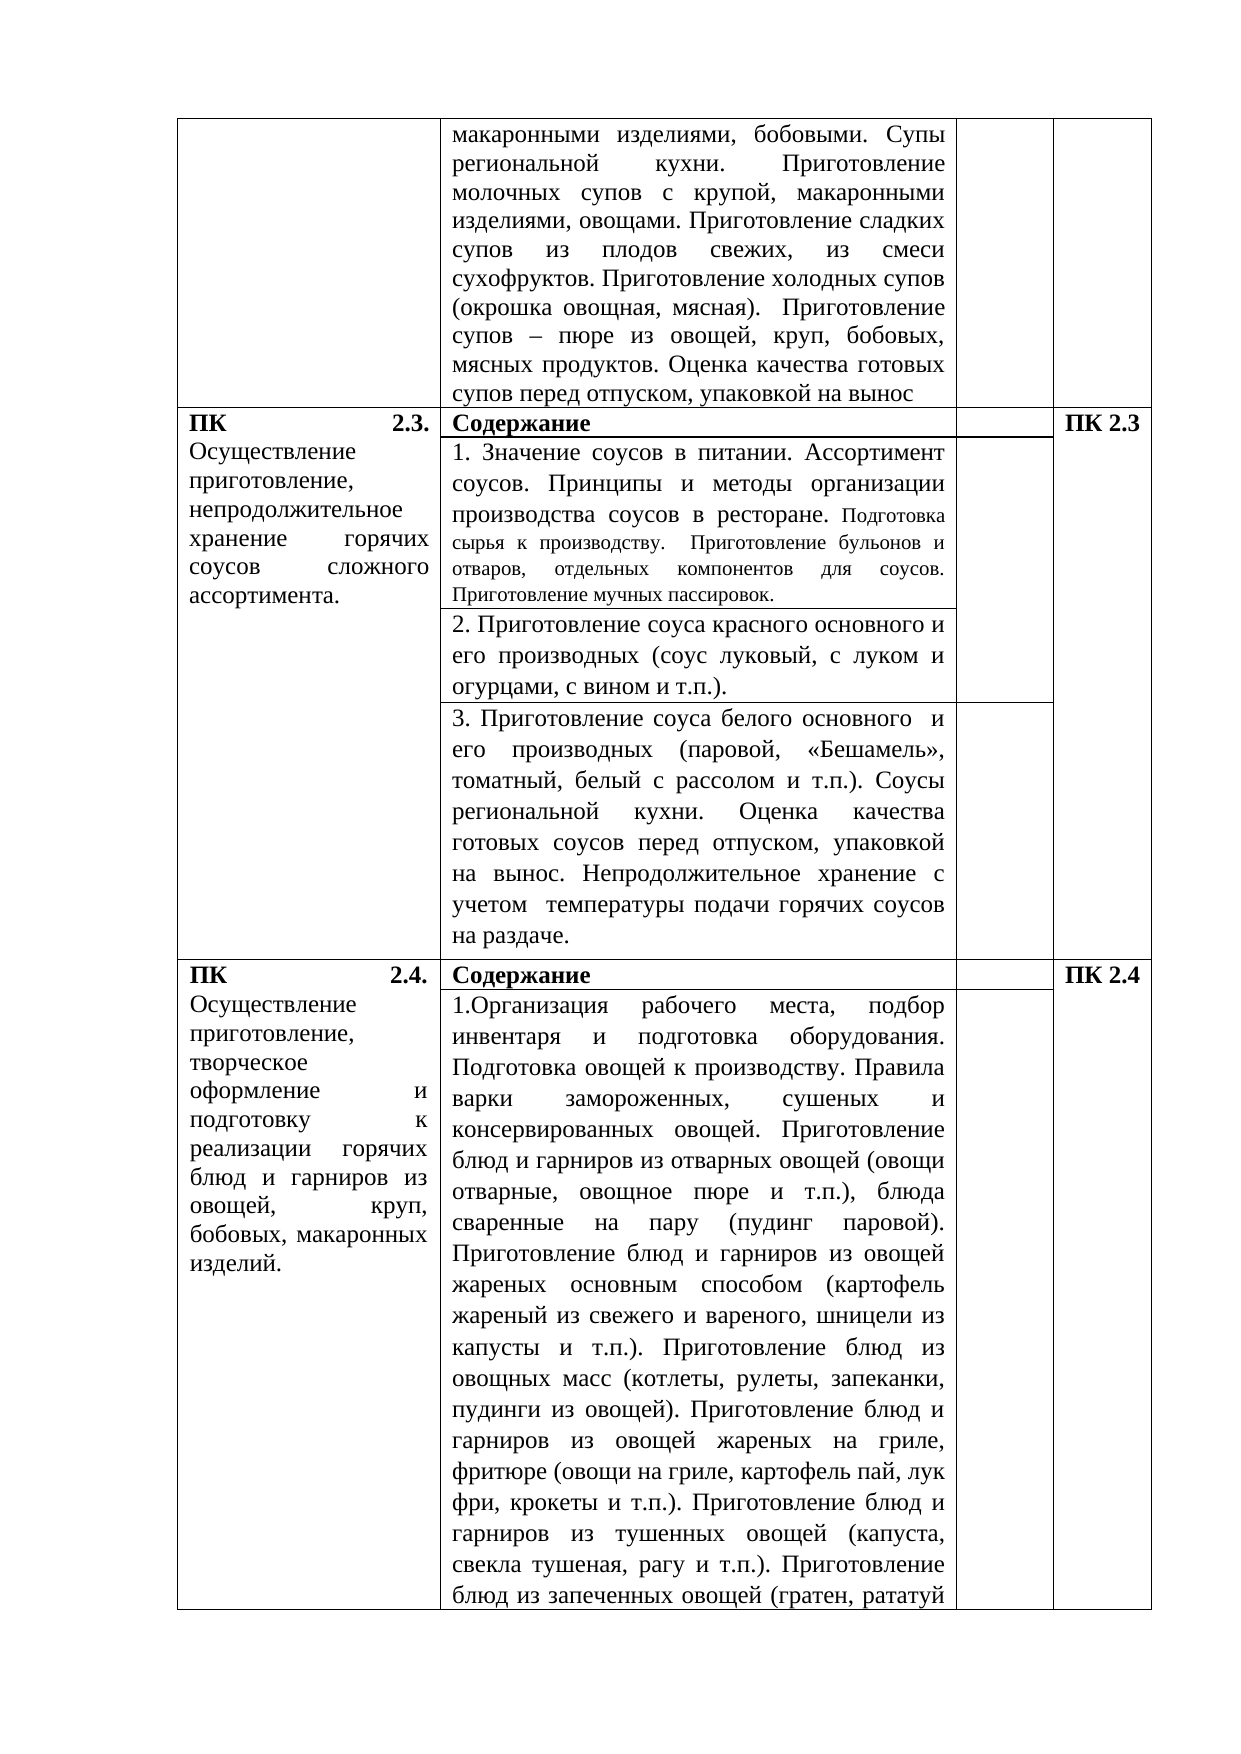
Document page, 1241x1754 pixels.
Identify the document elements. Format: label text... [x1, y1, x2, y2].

table_cell [957, 960, 1053, 989]
table_cell 1. Значение соусов в питании. Ассортимент соусов. Принципы и методы организации производства соусов в ресторане. Подготовка сырья к производству. Приготовление бульонов и отваров, отдельных компонентов для соусов. Приготовление мучных пассировок. [441, 438, 956, 608]
table_cell 2. Приготовление соуса красного основного и его производных (соус луковый, с луком и огурцами, с вином и т.п.). [441, 609, 956, 702]
table_cell Содержание [441, 960, 956, 989]
table_cell [957, 703, 1053, 959]
table_cell ПК 2.4. Осуществление приготовление, творческое оформление и подготовку к реализации горячих блюд и гарниров из овощей, круп, бобовых, макаронных изделий. [178, 960, 440, 1609]
table_cell 3. Приготовление соуса белого основного и его производных (паровой, «Бешамель», томатный, белый с рассолом и т.п.). Соусы региональной кухни. Оценка качества готовых соусов перед отпуском, упаковкой на вынос. Непродолжительное хранение с учетом температуры подачи горячих соусов на раздаче. [441, 703, 956, 959]
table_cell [441, 119, 956, 407]
table_cell ПК 2.4 [1054, 960, 1151, 1609]
table_cell [957, 438, 1053, 702]
table_cell [957, 408, 1053, 436]
table_cell [957, 990, 1053, 1609]
table_cell ПК 2.3 [1054, 408, 1151, 959]
table_cell [957, 119, 1053, 407]
table_cell ПК 2.3. Осуществление приготовление, непродолжительное хранение горячих соусов сложного ассортимента. [178, 408, 440, 959]
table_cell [441, 990, 956, 1609]
table_cell Содержание [441, 408, 956, 436]
